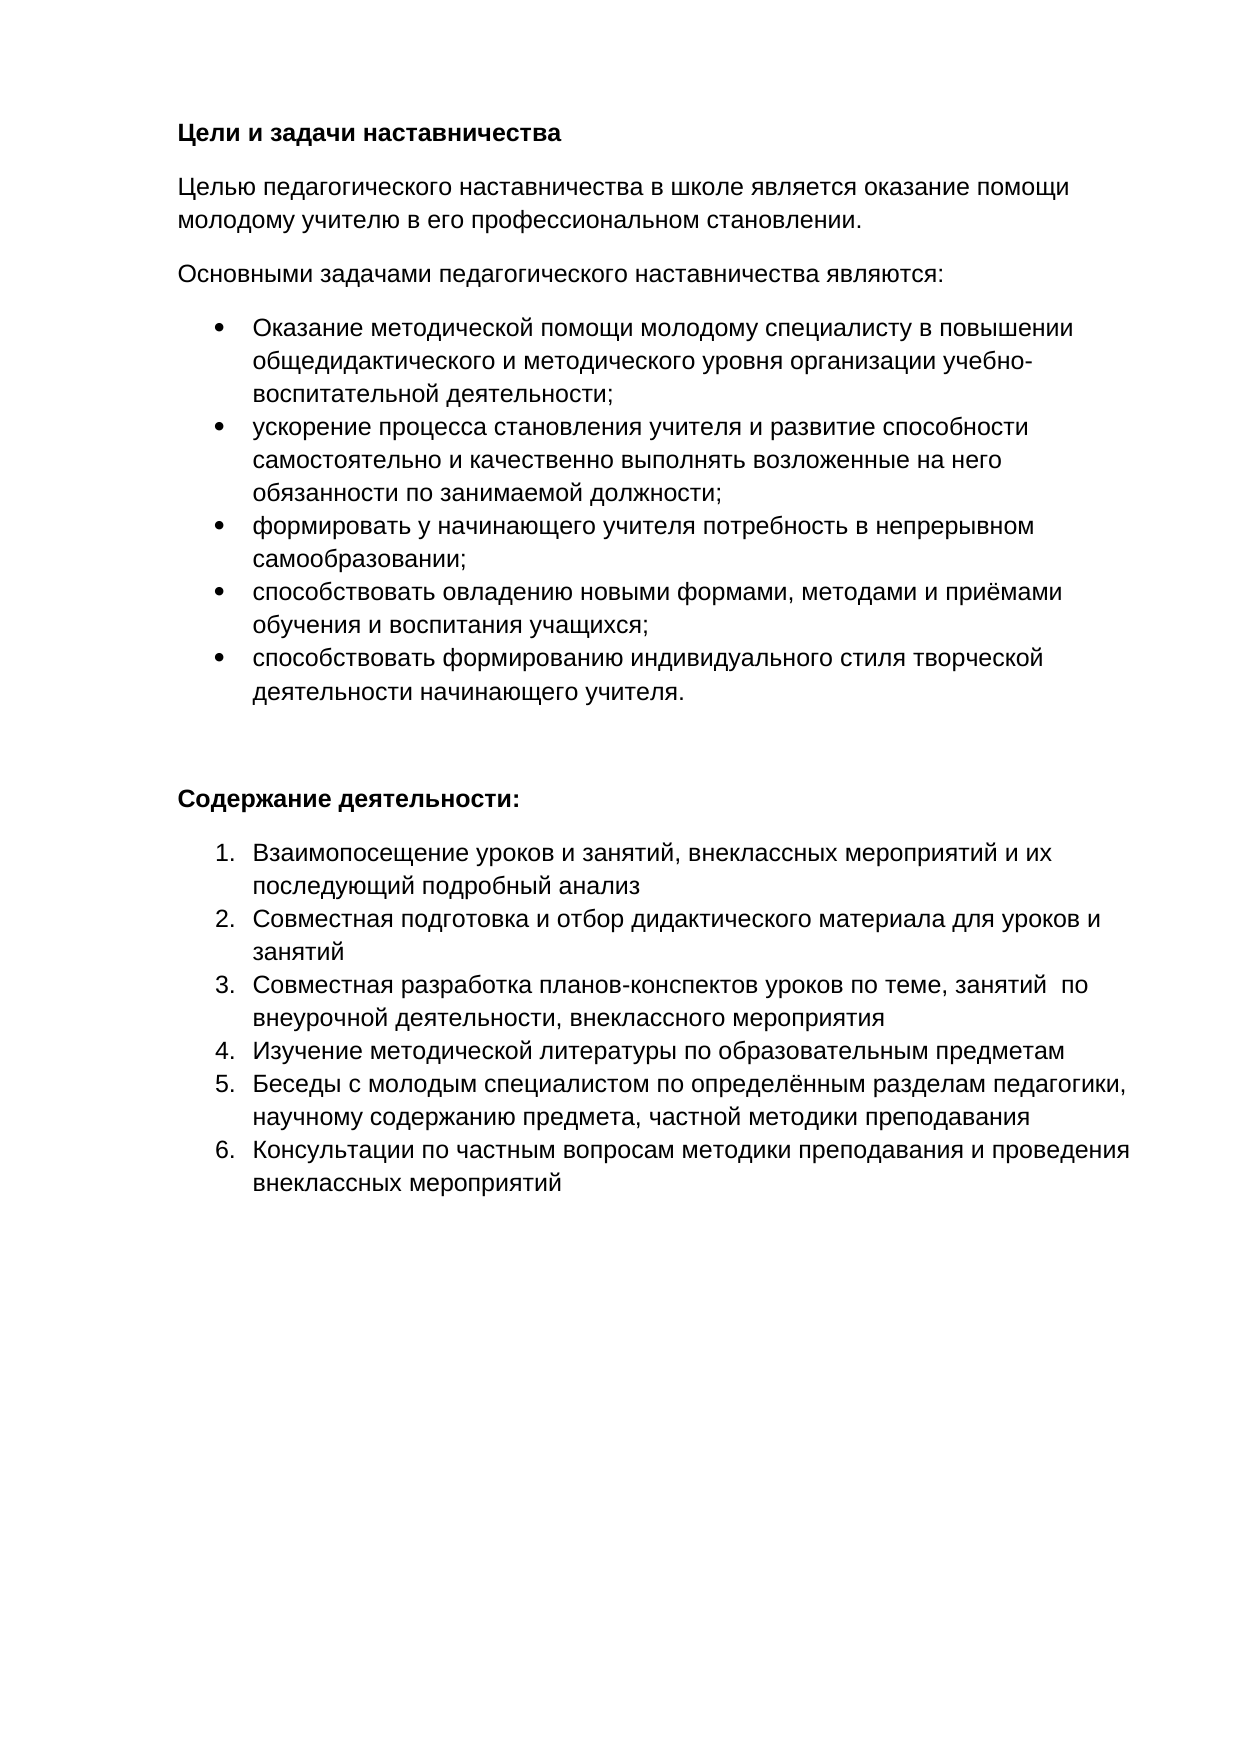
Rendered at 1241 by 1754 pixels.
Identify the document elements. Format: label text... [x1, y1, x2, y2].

text Содержание деятельности: [177, 784, 1152, 813]
list Беседы с молодым специалистом по определённым разделам педагогики, научному содержанию предмета, частной методики преподавания [215, 1069, 1152, 1131]
list Взаимопосещение уроков и занятий, внеклассных мероприятий и их последующий подробный анализ [215, 838, 1152, 900]
list способствовать овладению новыми формами, методами и приёмами обучения и воспитания учащихся; [215, 577, 1152, 639]
list Совместная подготовка и отбор дидактического материала для уроков и занятий [215, 904, 1152, 966]
list ускорение процесса становления учителя и развитие способности самостоятельно и качественно выполнять возложенные на него обязанности по занимаемой должности; [215, 412, 1152, 507]
list Консультации по частным вопросам методики преподавания и проведения внеклассных мероприятий [215, 1135, 1152, 1197]
list способствовать формированию индивидуального стиля творческой деятельности начинающего учителя. [215, 643, 1152, 705]
list формировать у начинающего учителя потребность в непрерывном самообразовании; [215, 511, 1152, 573]
list Изучение методической литературы по образовательным предметам [215, 1036, 1152, 1065]
text Цели и задачи наставничества [177, 118, 1152, 147]
list Оказание методической помощи молодому специалисту в повышении общедидактического и методического уровня организации учебно-воспитательной деятельности; [215, 313, 1152, 408]
list Совместная разработка планов-конспектов уроков по теме, занятий по внеурочной деятельности, внеклассного мероприятия [215, 970, 1152, 1032]
text Целью педагогического наставничества в школе является оказание помощи молодому учителю в его профессиональном становлении. [177, 172, 1152, 234]
text Основными задачами педагогического наставничества являются: [177, 259, 1152, 288]
